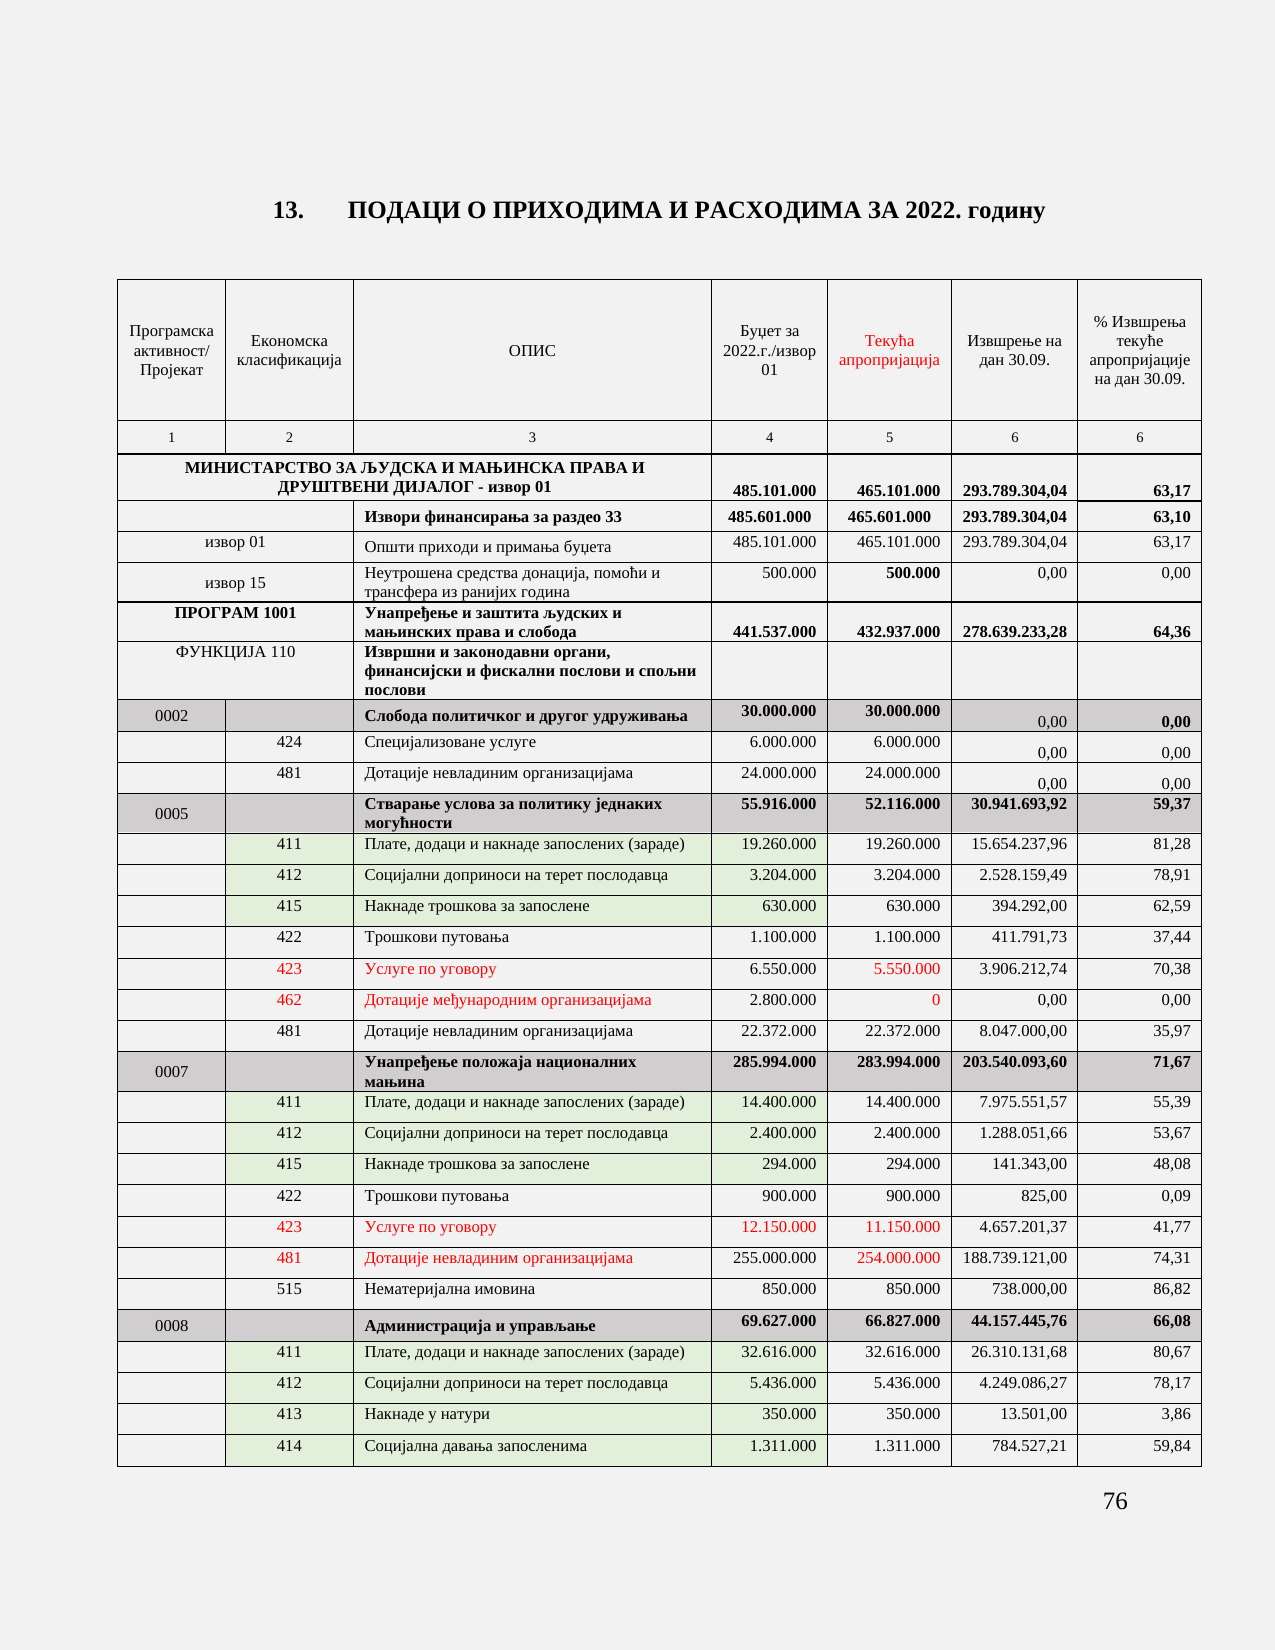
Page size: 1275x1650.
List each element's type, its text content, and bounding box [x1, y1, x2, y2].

table_cell 0,00 [1078, 732, 1201, 762]
table_cell [118, 1021, 225, 1051]
table_cell 24.000.000 [712, 763, 827, 793]
table_cell [828, 642, 951, 699]
table_cell Социјална давања запосленима [354, 1435, 711, 1466]
table_cell 203.540.093,60 [952, 1052, 1077, 1091]
table_cell 415 [226, 896, 353, 926]
table_cell 411 [226, 1092, 353, 1122]
table_cell 850.000 [828, 1279, 951, 1309]
table_cell 30.941.693,92 [952, 794, 1077, 832]
table_cell 630.000 [712, 896, 827, 926]
table_cell 462 [226, 990, 353, 1020]
table_cell 71,67 [1078, 1052, 1201, 1091]
table_cell 485.101.000 [712, 455, 827, 499]
table_cell 14.400.000 [828, 1092, 951, 1122]
table_cell 850.000 [712, 1279, 827, 1309]
table_cell 255.000.000 [712, 1248, 827, 1278]
table_cell 0 [828, 990, 951, 1020]
table_cell 500.000 [712, 563, 827, 601]
table_cell 0,00 [952, 990, 1077, 1020]
table_cell [118, 927, 225, 957]
table_cell 5 [828, 421, 951, 453]
table_cell 0,00 [952, 732, 1077, 762]
table_cell 6 [1078, 421, 1201, 453]
table_cell 86,82 [1078, 1279, 1201, 1309]
table_cell 465.101.000 [828, 532, 951, 562]
table_cell Плате, додаци и накнаде запослених (зараде) [354, 834, 711, 864]
table_cell 5.550.000 [828, 959, 951, 989]
table_cell 32.616.000 [828, 1342, 951, 1372]
table_cell 78,91 [1078, 865, 1201, 895]
table_cell 432.937.000 [828, 603, 951, 641]
table_cell [226, 1052, 353, 1091]
table_cell 900.000 [828, 1185, 951, 1216]
table_cell 285.994.000 [712, 1052, 827, 1091]
table_cell 2 [226, 421, 353, 453]
table_cell 293.789.304,04 [952, 501, 1077, 531]
table_cell 55.916.000 [712, 794, 827, 832]
table_cell 6 [952, 421, 1077, 453]
table_cell 30.000.000 [712, 700, 827, 731]
table_cell 485.101.000 [712, 532, 827, 562]
table_cell извор 01 [118, 532, 353, 562]
table_cell 3,86 [1078, 1404, 1201, 1434]
table_cell 278.639.233,28 [952, 603, 1077, 641]
table_cell Социјални доприноси на терет послодавца [354, 1373, 711, 1403]
table_cell 481 [226, 1248, 353, 1278]
table_cell 0,00 [952, 563, 1077, 601]
table_cell 2.400.000 [712, 1123, 827, 1153]
table_cell 394.292,00 [952, 896, 1077, 926]
table_header ОПИС [354, 280, 711, 420]
table_cell 412 [226, 1123, 353, 1153]
table_cell 78,17 [1078, 1373, 1201, 1403]
table_cell 413 [226, 1404, 353, 1434]
table_header Текућа апропријација [828, 280, 951, 420]
table_cell Унапређење и заштита људских и мањинских права и слобода [354, 603, 711, 641]
table_cell 63,17 [1078, 455, 1201, 499]
table_cell извор 15 [118, 563, 353, 601]
table_cell Накнаде у натури [354, 1404, 711, 1434]
table_cell 0,00 [1078, 990, 1201, 1020]
table_cell [118, 834, 225, 864]
table_cell Социјални доприноси на терет послодавца [354, 1123, 711, 1153]
table_cell 0007 [118, 1052, 225, 1091]
table_cell 414 [226, 1435, 353, 1466]
table_cell 254.000.000 [828, 1248, 951, 1278]
table_cell Трошкови путовања [354, 1185, 711, 1216]
table_cell 6.000.000 [828, 732, 951, 762]
table_cell 423 [226, 959, 353, 989]
table_cell [118, 990, 225, 1020]
table_cell [118, 1342, 225, 1372]
table_cell 441.537.000 [712, 603, 827, 641]
table_cell 6.000.000 [712, 732, 827, 762]
table_cell [118, 1404, 225, 1434]
table_cell МИНИСТАРСТВО ЗА ЉУДСКА И МАЊИНСКА ПРАВА И ДРУШТВЕНИ ДИЈАЛОГ - извор 01 [118, 455, 711, 499]
table_cell Нематеријална имовина [354, 1279, 711, 1309]
table_cell 0005 [118, 794, 225, 832]
table_cell 37,44 [1078, 927, 1201, 957]
table_cell Социјални доприноси на терет послодавца [354, 865, 711, 895]
table_cell 3.906.212,74 [952, 959, 1077, 989]
table_cell [118, 865, 225, 895]
table_cell 188.739.121,00 [952, 1248, 1077, 1278]
table_cell [118, 1435, 225, 1466]
table_cell Дотације невладиним организацијама [354, 1248, 711, 1278]
table_cell Стварање услова за политику једнаких могућности [354, 794, 711, 832]
table_cell 1.288.051,66 [952, 1123, 1077, 1153]
table_cell 481 [226, 1021, 353, 1051]
table_cell 69.627.000 [712, 1310, 827, 1341]
table_cell 59,37 [1078, 794, 1201, 832]
table_cell 293.789.304,04 [952, 532, 1077, 562]
table_cell 465.101.000 [828, 455, 951, 499]
subtitle ПОДАЦИ О ПРИХОДИМА И РАСХОДИМА ЗА 2022. годину [117, 195, 1201, 224]
table_header Економска класификација [226, 280, 353, 420]
table_cell 59,84 [1078, 1435, 1201, 1466]
table_cell 412 [226, 1373, 353, 1403]
table_cell Услуге по уговору [354, 1217, 711, 1247]
table_cell 62,59 [1078, 896, 1201, 926]
table_cell Плате, додаци и накнаде запослених (зараде) [354, 1092, 711, 1122]
table_cell 63,10 [1078, 502, 1201, 531]
table_cell Општи приходи и примања буџета [354, 532, 711, 562]
table_cell Дотације невладиним организацијама [354, 763, 711, 793]
table_cell 5.436.000 [712, 1373, 827, 1403]
table_cell 4.657.201,37 [952, 1217, 1077, 1247]
table_cell 0,09 [1078, 1185, 1201, 1216]
table_cell 26.310.131,68 [952, 1342, 1077, 1372]
table_cell 1.100.000 [712, 927, 827, 957]
table_cell 66.827.000 [828, 1310, 951, 1341]
table_cell 63,17 [1078, 532, 1201, 562]
table_cell [118, 501, 353, 531]
table_cell 465.601.000 [828, 501, 951, 531]
table_cell 80,67 [1078, 1342, 1201, 1372]
table_cell [118, 1373, 225, 1403]
table_cell [226, 1310, 353, 1341]
table_cell 0,00 [952, 700, 1077, 731]
table_cell ФУНКЦИЈА 110 [118, 642, 353, 699]
table_cell [118, 1279, 225, 1309]
table_cell 48,08 [1078, 1154, 1201, 1184]
table_cell Дотације невладиним организацијама [354, 1021, 711, 1051]
table_cell [226, 700, 353, 731]
table_cell 630.000 [828, 896, 951, 926]
table_cell Извршни и законодавни органи, финансијски и фискални послови и спољни послови [354, 642, 711, 699]
table_cell 11.150.000 [828, 1217, 951, 1247]
table_cell Услуге по уговору [354, 959, 711, 989]
table_cell 0,00 [1078, 763, 1201, 793]
table_cell 141.343,00 [952, 1154, 1077, 1184]
table_cell 53,67 [1078, 1123, 1201, 1153]
table_header Програмска активност/ Пројекат [118, 280, 225, 420]
table_cell 4 [712, 421, 827, 453]
table_cell [118, 896, 225, 926]
table_cell 22.372.000 [828, 1021, 951, 1051]
table_cell 2.528.159,49 [952, 865, 1077, 895]
table_cell Извори финансирања за раздео 33 [354, 501, 711, 531]
table_cell 350.000 [828, 1404, 951, 1434]
table_cell 30.000.000 [828, 700, 951, 731]
table_cell 515 [226, 1279, 353, 1309]
table_cell 74,31 [1078, 1248, 1201, 1278]
table_cell 1.311.000 [712, 1435, 827, 1466]
table_cell 825,00 [952, 1185, 1077, 1216]
table_cell 13.501,00 [952, 1404, 1077, 1434]
table_cell [1078, 642, 1201, 699]
table_cell 70,38 [1078, 959, 1201, 989]
table_cell 1.311.000 [828, 1435, 951, 1466]
table_cell 12.150.000 [712, 1217, 827, 1247]
table_cell [118, 1185, 225, 1216]
table_cell 7.975.551,57 [952, 1092, 1077, 1122]
table_cell [118, 1248, 225, 1278]
table_cell 8.047.000,00 [952, 1021, 1077, 1051]
table_cell 2.400.000 [828, 1123, 951, 1153]
table_cell 415 [226, 1154, 353, 1184]
table_header Извшрење на дан 30.09. [952, 280, 1077, 420]
table_cell 0002 [118, 700, 225, 731]
table_cell 294.000 [712, 1154, 827, 1184]
table_cell 500.000 [828, 563, 951, 601]
table_cell 485.601.000 [712, 501, 827, 531]
table_cell [118, 763, 225, 793]
table_cell 424 [226, 732, 353, 762]
table_cell [118, 959, 225, 989]
table_cell 14.400.000 [712, 1092, 827, 1122]
table_header Буџет за 2022.г./извор 01 [712, 280, 827, 420]
table_cell 1.100.000 [828, 927, 951, 957]
table_cell 293.789.304,04 [952, 455, 1077, 499]
table_cell 412 [226, 865, 353, 895]
table_cell 66,08 [1078, 1310, 1201, 1341]
table_cell 6.550.000 [712, 959, 827, 989]
table_cell Накнаде трошкова за запослене [354, 1154, 711, 1184]
table_cell 1 [118, 421, 225, 453]
table_cell 4.249.086,27 [952, 1373, 1077, 1403]
table_cell 0,00 [952, 763, 1077, 793]
table_cell 22.372.000 [712, 1021, 827, 1051]
table_cell Администрација и управљање [354, 1310, 711, 1341]
table_cell 350.000 [712, 1404, 827, 1434]
table_cell 0,00 [1078, 563, 1201, 601]
table_cell 81,28 [1078, 834, 1201, 864]
table_cell 738.000,00 [952, 1279, 1077, 1309]
table_cell [118, 1217, 225, 1247]
table_cell 900.000 [712, 1185, 827, 1216]
table_cell Дотације међународним организацијама [354, 990, 711, 1020]
table_cell [118, 1154, 225, 1184]
table_cell Накнаде трошкова за запослене [354, 896, 711, 926]
table_cell 19.260.000 [828, 834, 951, 864]
table_cell Специјализоване услуге [354, 732, 711, 762]
table_cell 0,00 [1078, 700, 1201, 731]
table_cell Трошкови путовања [354, 927, 711, 957]
table_cell 44.157.445,76 [952, 1310, 1077, 1341]
table_cell 481 [226, 763, 353, 793]
table_cell [226, 794, 353, 832]
table_cell 32.616.000 [712, 1342, 827, 1372]
table_cell 422 [226, 1185, 353, 1216]
table_cell 784.527,21 [952, 1435, 1077, 1466]
table_cell 15.654.237,96 [952, 834, 1077, 864]
table_cell Унапређење положаја националних мањина [354, 1052, 711, 1091]
table_cell 283.994.000 [828, 1052, 951, 1091]
table_cell 24.000.000 [828, 763, 951, 793]
table_cell 422 [226, 927, 353, 957]
table_cell Плате, додаци и накнаде запослених (зараде) [354, 1342, 711, 1372]
table_cell 411.791,73 [952, 927, 1077, 957]
table_cell 55,39 [1078, 1092, 1201, 1122]
table_cell [952, 642, 1077, 699]
table_cell 52.116.000 [828, 794, 951, 832]
table_cell [118, 732, 225, 762]
table_cell 64,36 [1078, 603, 1201, 641]
table_cell [712, 642, 827, 699]
table_cell Слобода политичког и другог удруживања [354, 700, 711, 731]
table_cell ПРОГРАМ 1001 [118, 603, 353, 641]
table_cell 3 [354, 421, 711, 453]
table_cell 41,77 [1078, 1217, 1201, 1247]
table_cell 5.436.000 [828, 1373, 951, 1403]
table_cell 19.260.000 [712, 834, 827, 864]
table_cell 411 [226, 1342, 353, 1372]
table_cell 411 [226, 834, 353, 864]
table_header % Извшрења текуће апропријације на дан 30.09. [1078, 280, 1201, 420]
table_cell 2.800.000 [712, 990, 827, 1020]
table_cell 294.000 [828, 1154, 951, 1184]
table_cell [118, 1092, 225, 1122]
table_cell 3.204.000 [828, 865, 951, 895]
table_cell Неутрошена средства донација, помоћи и трансфера из ранијих година [354, 563, 711, 601]
table_cell [118, 1123, 225, 1153]
table_cell 0008 [118, 1310, 225, 1341]
table_cell 3.204.000 [712, 865, 827, 895]
table_cell 35,97 [1078, 1021, 1201, 1051]
table_cell 423 [226, 1217, 353, 1247]
